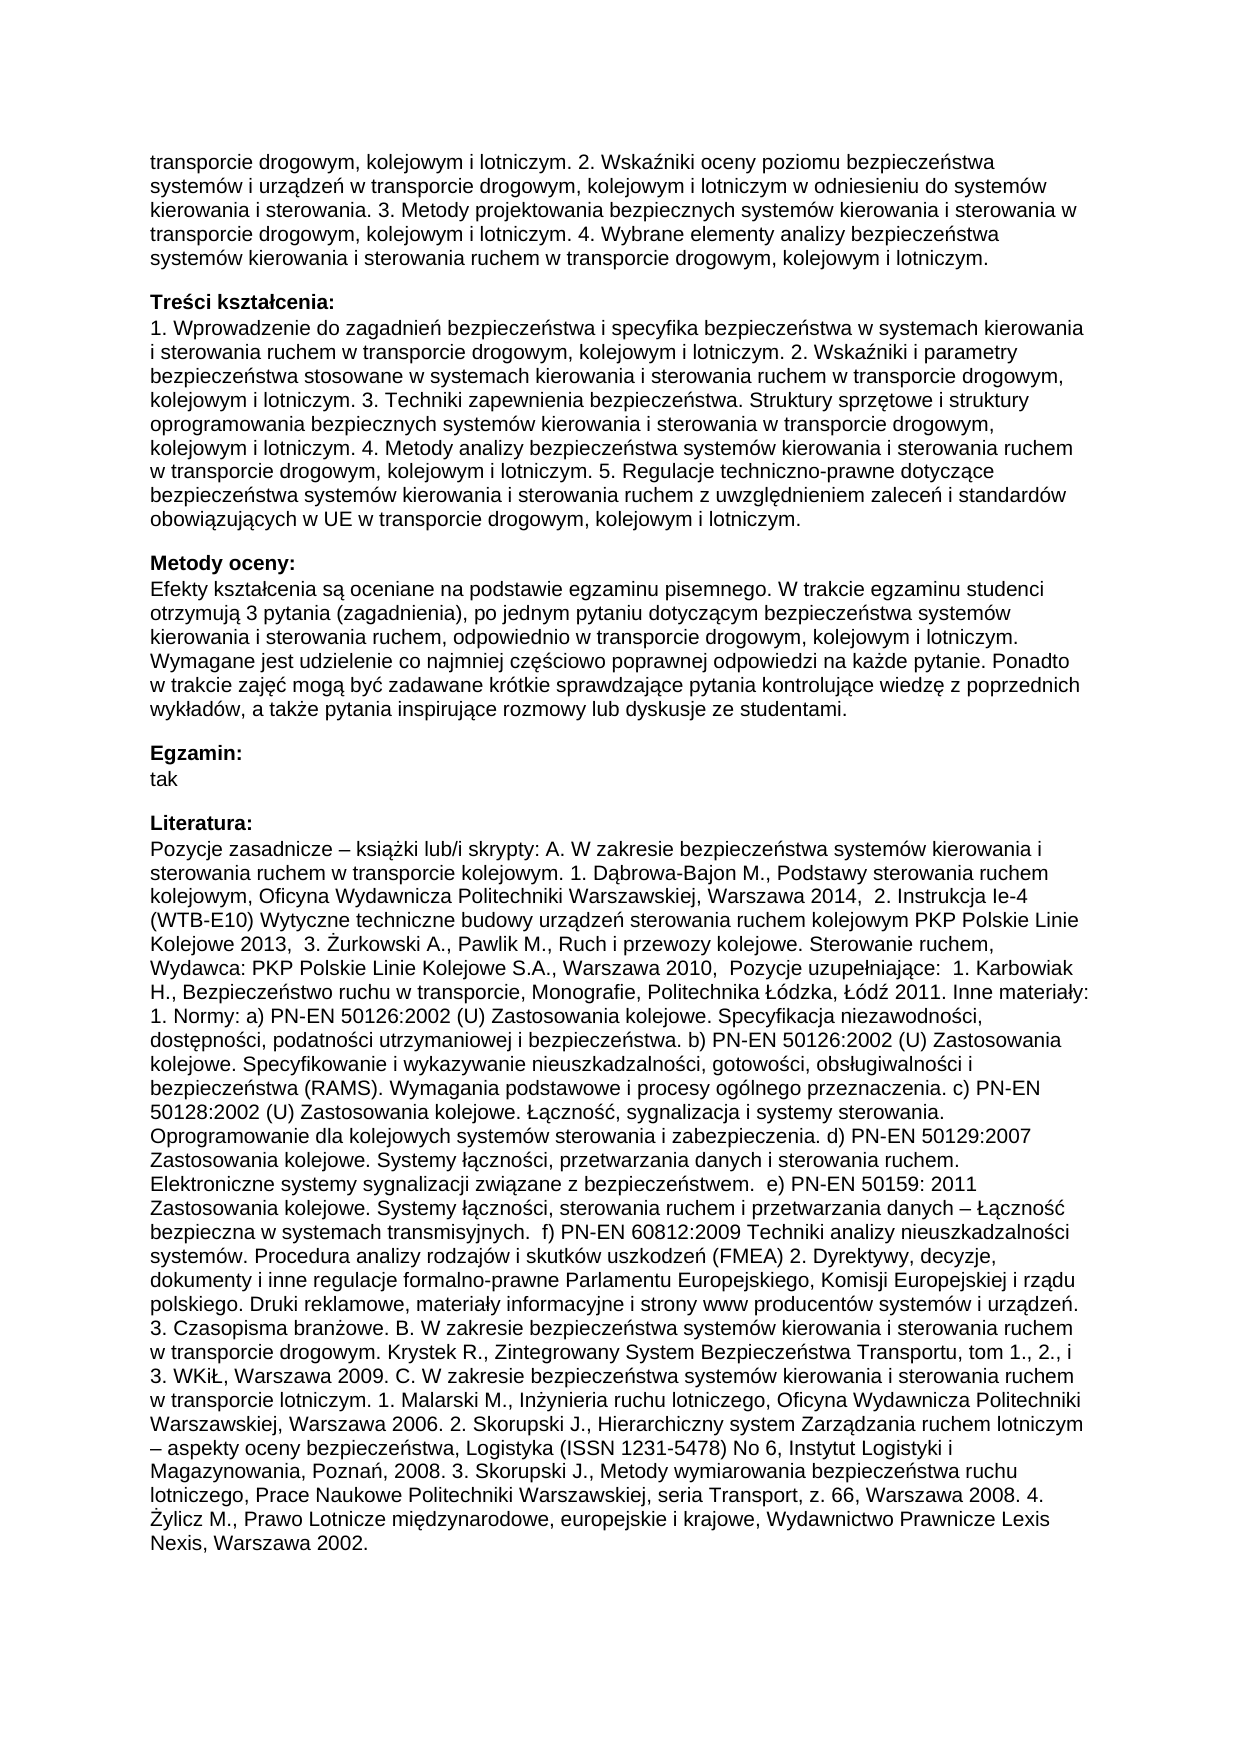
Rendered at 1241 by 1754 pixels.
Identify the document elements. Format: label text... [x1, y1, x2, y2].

text Treści kształcenia: [150, 289, 1090, 313]
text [150, 150, 1090, 270]
text Efekty kształcenia są oceniane na podstawie egzaminu pisemnego. W trakcie egzaminu studenci otrzymują 3 pytania (zagadnienia), po jednym pytaniu dotyczącym bezpieczeństwa systemów kierowania i sterowania ruchem, odpowiednio w transporcie drogowym, kolejowym i lotniczym. Wymagane jest udzielenie co najmniej częściowo poprawnej odpowiedzi na każde pytanie. Ponadto w trakcie zajęć mogą być zadawane krótkie sprawdzające pytania kontrolujące wiedzę z poprzednich wykładów, a także pytania inspirujące rozmowy lub dyskusje ze studentami. [150, 577, 1090, 721]
text 1. Wprowadzenie do zagadnień bezpieczeństwa i specyfika bezpieczeństwa w systemach kierowania i sterowania ruchem w transporcie drogowym, kolejowym i lotniczym. 2. Wskaźniki i parametry bezpieczeństwa stosowane w systemach kierowania i sterowania ruchem w transporcie drogowym, kolejowym i lotniczym. 3. Techniki zapewnienia bezpieczeństwa. Struktury sprzętowe i struktury oprogramowania bezpiecznych systemów kierowania i sterowania w transporcie drogowym, kolejowym i lotniczym. 4. Metody analizy bezpieczeństwa systemów kierowania i sterowania ruchem w transporcie drogowym, kolejowym i lotniczym. 5. Regulacje techniczno-prawne dotyczące bezpieczeństwa systemów kierowania i sterowania ruchem z uwzględnieniem zaleceń i standardów obowiązujących w UE w transporcie drogowym, kolejowym i lotniczym. [150, 316, 1090, 531]
text Metody oceny: [150, 551, 1090, 575]
text Literatura: [150, 810, 1090, 834]
text Egzamin: [150, 741, 1090, 764]
text Pozycje zasadnicze – książki lub/i skrypty: A. W zakresie bezpieczeństwa systemów kierowania i sterowania ruchem w transporcie kolejowym. 1. Dąbrowa-Bajon M., Podstawy sterowania ruchem kolejowym, Oficyna Wydawnicza Politechniki Warszawskiej, Warszawa 2014, 2. Instrukcja Ie-4 (WTB-E10) Wytyczne techniczne budowy urządzeń sterowania ruchem kolejowym PKP Polskie Linie Kolejowe 2013, 3. Żurkowski A., Pawlik M., Ruch i przewozy kolejowe. Sterowanie ruchem, Wydawca: PKP Polskie Linie Kolejowe S.A., Warszawa 2010, Pozycje uzupełniające: 1. Karbowiak H., Bezpieczeństwo ruchu w transporcie, Monografie, Politechnika Łódzka, Łódź 2011. Inne materiały: 1. Normy: a) PN-EN 50126:2002 (U) Zastosowania kolejowe. Specyfikacja niezawodności, dostępności, podatności utrzymaniowej i bezpieczeństwa. b) PN-EN 50126:2002 (U) Zastosowania kolejowe. Specyfikowanie i wykazywanie nieuszkadzalności, gotowości, obsługiwalności i bezpieczeństwa (RAMS). Wymagania podstawowe i procesy ogólnego przeznaczenia. c) PN-EN 50128:2002 (U) Zastosowania kolejowe. Łączność, sygnalizacja i systemy sterowania. Oprogramowanie dla kolejowych systemów sterowania i zabezpieczenia. d) PN-EN 50129:2007 Zastosowania kolejowe. Systemy łączności, przetwarzania danych i sterowania ruchem. Elektroniczne systemy sygnalizacji związane z bezpieczeństwem. e) PN-EN 50159: 2011 Zastosowania kolejowe. Systemy łączności, sterowania ruchem i przetwarzania danych – Łączność bezpieczna w systemach transmisyjnych. f) PN-EN 60812:2009 Techniki analizy nieuszkadzalności systemów. Procedura analizy rodzajów i skutków uszkodzeń (FMEA) 2. Dyrektywy, decyzje, dokumenty i inne regulacje formalno-prawne Parlamentu Europejskiego, Komisji Europejskiej i rządu polskiego. Druki reklamowe, materiały informacyjne i strony www producentów systemów i urządzeń. 3. Czasopisma branżowe. B. W zakresie bezpieczeństwa systemów kierowania i sterowania ruchem w transporcie drogowym. Krystek R., Zintegrowany System Bezpieczeństwa Transportu, tom 1., 2., i 3. WKiŁ, Warszawa 2009. C. W zakresie bezpieczeństwa systemów kierowania i sterowania ruchem w transporcie lotniczym. 1. Malarski M., Inżynieria ruchu lotniczego, Oficyna Wydawnicza Politechniki Warszawskiej, Warszawa 2006. 2. Skorupski J., Hierarchiczny system Zarządzania ruchem lotniczym – aspekty oceny bezpieczeństwa, Logistyka (ISSN 1231-5478) No 6, Instytut Logistyki i Magazynowania, Poznań, 2008. 3. Skorupski J., Metody wymiarowania bezpieczeństwa ruchu lotniczego, Prace Naukowe Politechniki Warszawskiej, seria Transport, z. 66, Warszawa 2008. 4. Żylicz M., Prawo Lotnicze międzynarodowe, europejskie i krajowe, Wydawnictwo Prawnicze Lexis Nexis, Warszawa 2002. [150, 836, 1090, 1555]
text tak [150, 767, 1090, 791]
